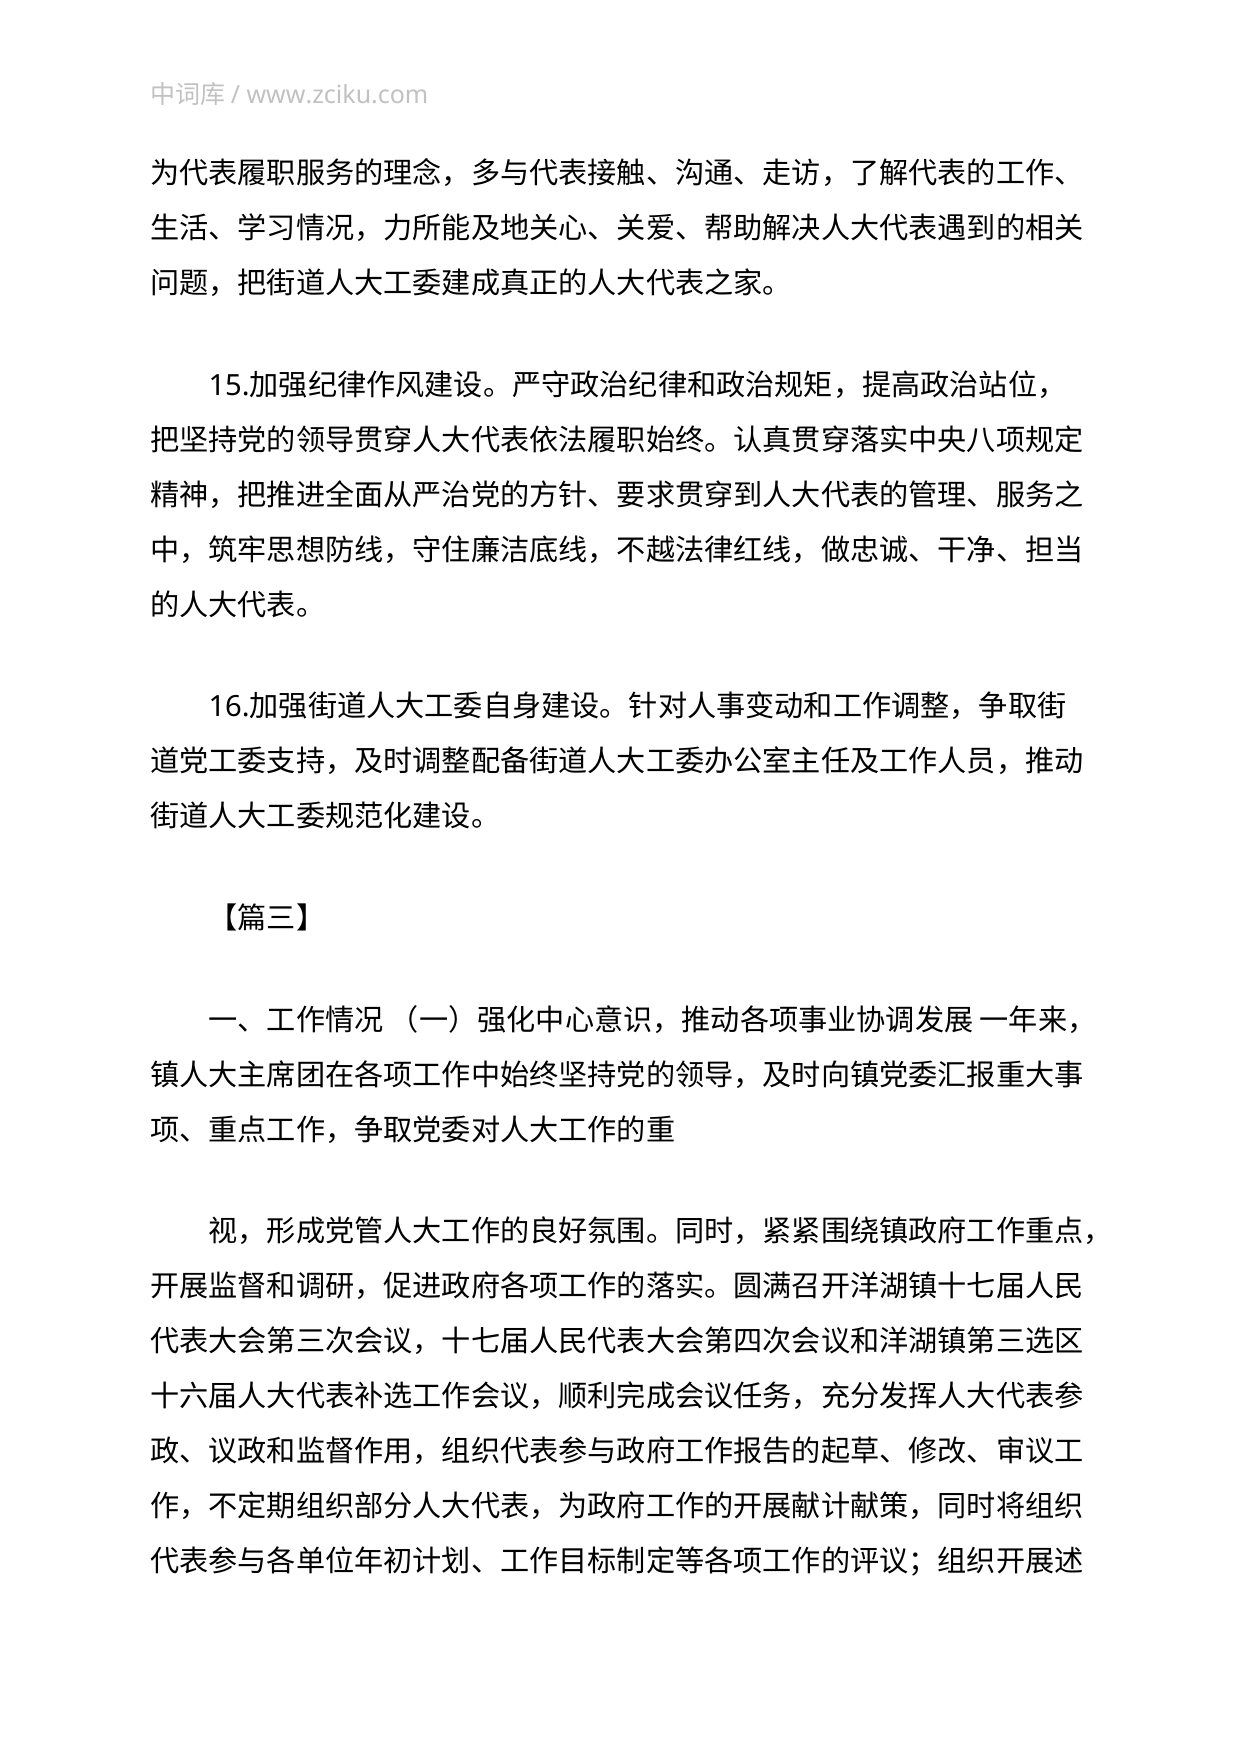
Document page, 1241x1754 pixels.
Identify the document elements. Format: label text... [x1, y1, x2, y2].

text 一、工作情况 （一）强化中心意识，推动各项事业协调发展 一年来，镇人大主席团在各项工作中始终坚持党的领导，及时向镇党委汇报重大事项、重点工作，争取党委对人大工作的重 [150, 996, 1090, 1148]
text 16.加强街道人大工委自身建设。针对人事变动和工作调整，争取街道党工委支持，及时调整配备街道人大工委办公室主任及工作人员，推动街道人大工委规范化建设。 [150, 683, 1090, 835]
text 15.加强纪律作风建设。严守政治纪律和政治规矩，提高政治站位，把坚持党的领导贯穿人大代表依法履职始终。认真贯穿落实中央八项规定精神，把推进全面从严治党的方针、要求贯穿到人大代表的管理、服务之中，筑牢思想防线，守住廉洁底线，不越法律红线，做忠诚、干净、担当的人大代表。 [150, 362, 1090, 623]
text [150, 1208, 1090, 1580]
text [150, 150, 1090, 302]
text 【篇三】 [150, 895, 1090, 937]
